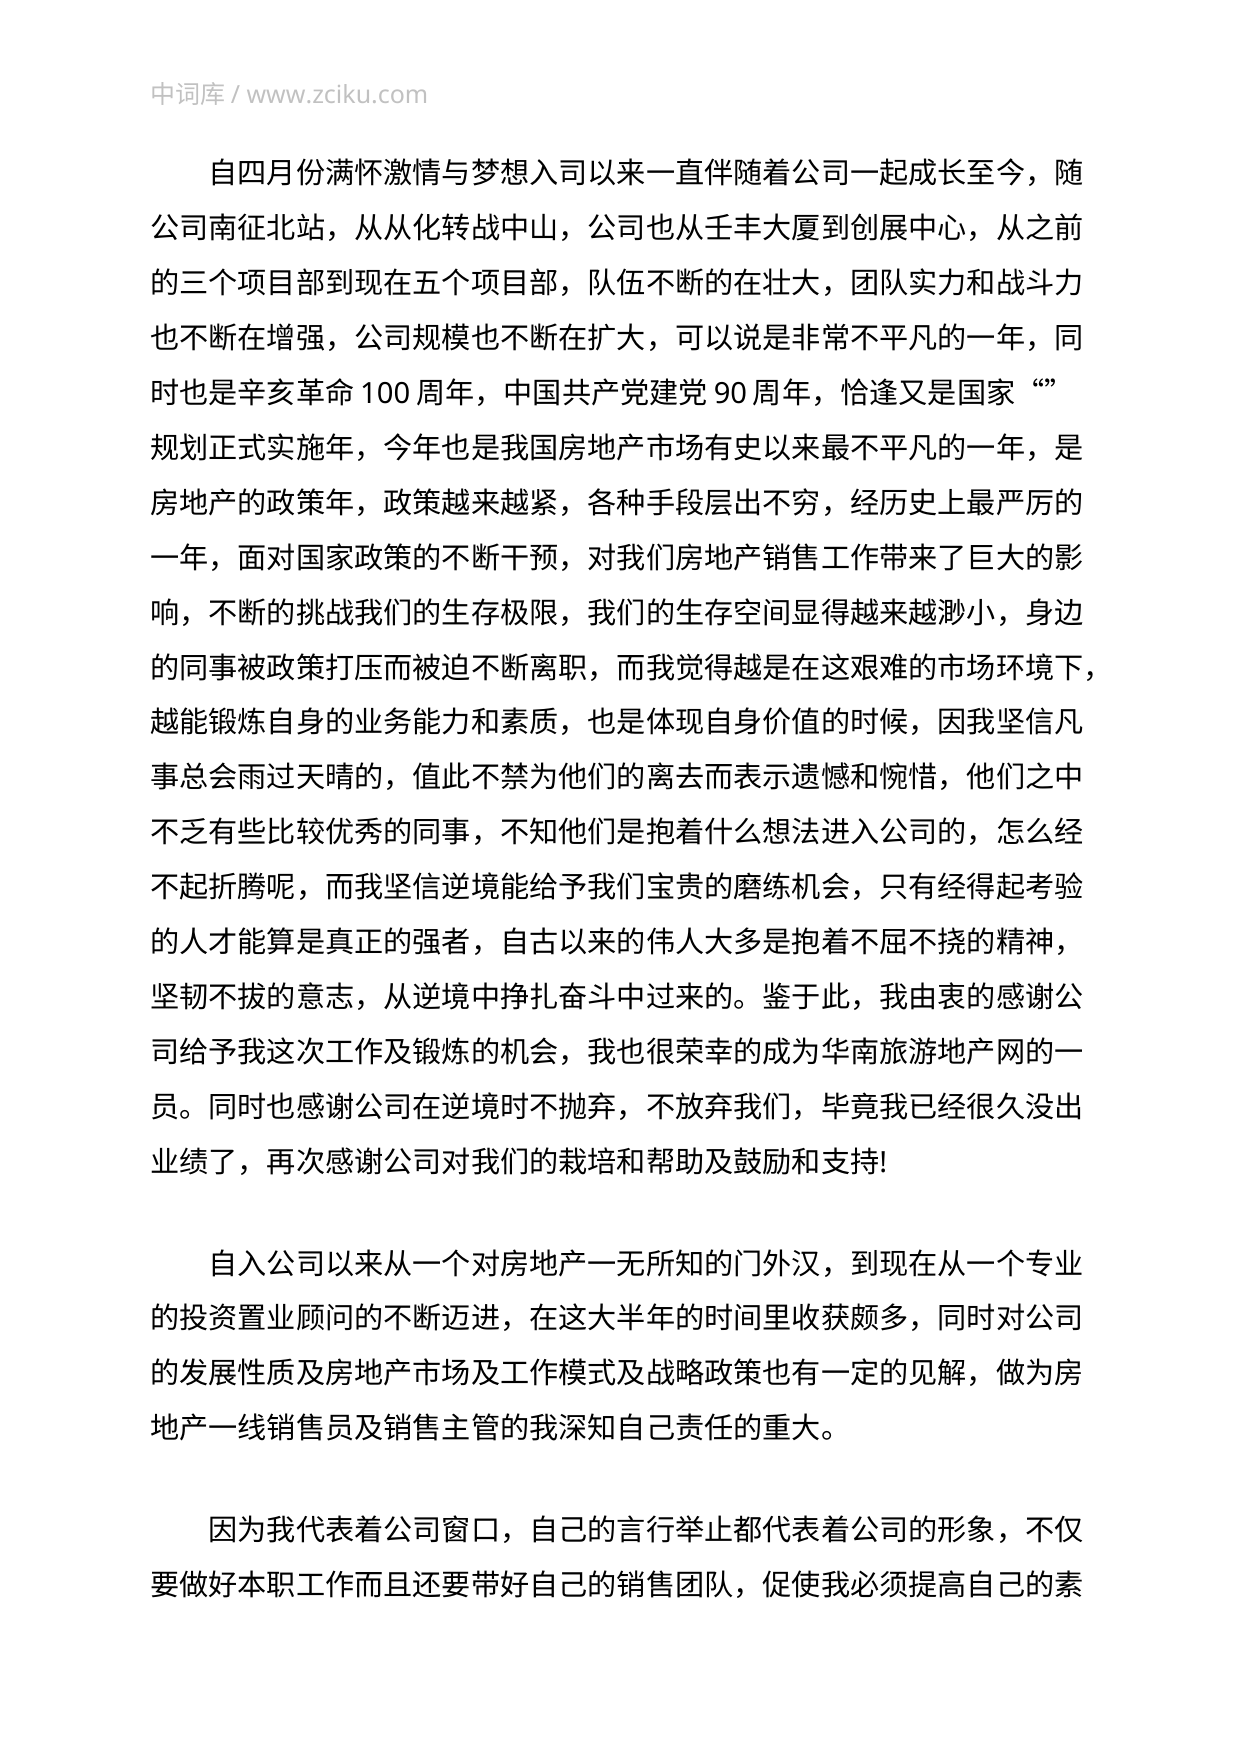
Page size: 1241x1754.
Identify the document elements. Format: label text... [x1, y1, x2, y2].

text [150, 1507, 1090, 1604]
text 自入公司以来从一个对房地产一无所知的门外汉，到现在从一个专业的投资置业顾问的不断迈进，在这大半年的时间里收获颇多，同时对公司的发展性质及房地产市场及工作模式及战略政策也有一定的见解，做为房地产一线销售员及销售主管的我深知自己责任的重大。 [150, 1240, 1090, 1447]
text 自四月份满怀激情与梦想入司以来一直伴随着公司一起成长至今，随公司南征北站，从从化转战中山，公司也从壬丰大厦到创展中心，从之前的三个项目部到现在五个项目部，队伍不断的在壮大，团队实力和战斗力也不断在增强，公司规模也不断在扩大，可以说是非常不平凡的一年，同时也是辛亥革命100周年，中国共产党建党90周年，恰逢又是国家“”规划正式实施年，今年也是我国房地产市场有史以来最不平凡的一年，是房地产的政策年，政策越来越紧，各种手段层出不穷，经历史上最严厉的一年，面对国家政策的不断干预，对我们房地产销售工作带来了巨大的影响，不断的挑战我们的生存极限，我们的生存空间显得越来越渺小，身边的同事被政策打压而被迫不断离职，而我觉得越是在这艰难的市场环境下，越能锻炼自身的业务能力和素质，也是体现自身价值的时候，因我坚信凡事总会雨过天晴的，值此不禁为他们的离去而表示遗憾和惋惜，他们之中不乏有些比较优秀的同事，不知他们是抱着什么想法进入公司的，怎么经不起折腾呢，而我坚信逆境能给予我们宝贵的磨练机会，只有经得起考验的人才能算是真正的强者，自古以来的伟人大多是抱着不屈不挠的精神，坚韧不拔的意志，从逆境中挣扎奋斗中过来的。鉴于此，我由衷的感谢公司给予我这次工作及锻炼的机会，我也很荣幸的成为华南旅游地产网的一员。同时也感谢公司在逆境时不抛弃，不放弃我们，毕竟我已经很久没出业绩了，再次感谢公司对我们的栽培和帮助及鼓励和支持! [150, 150, 1090, 1181]
